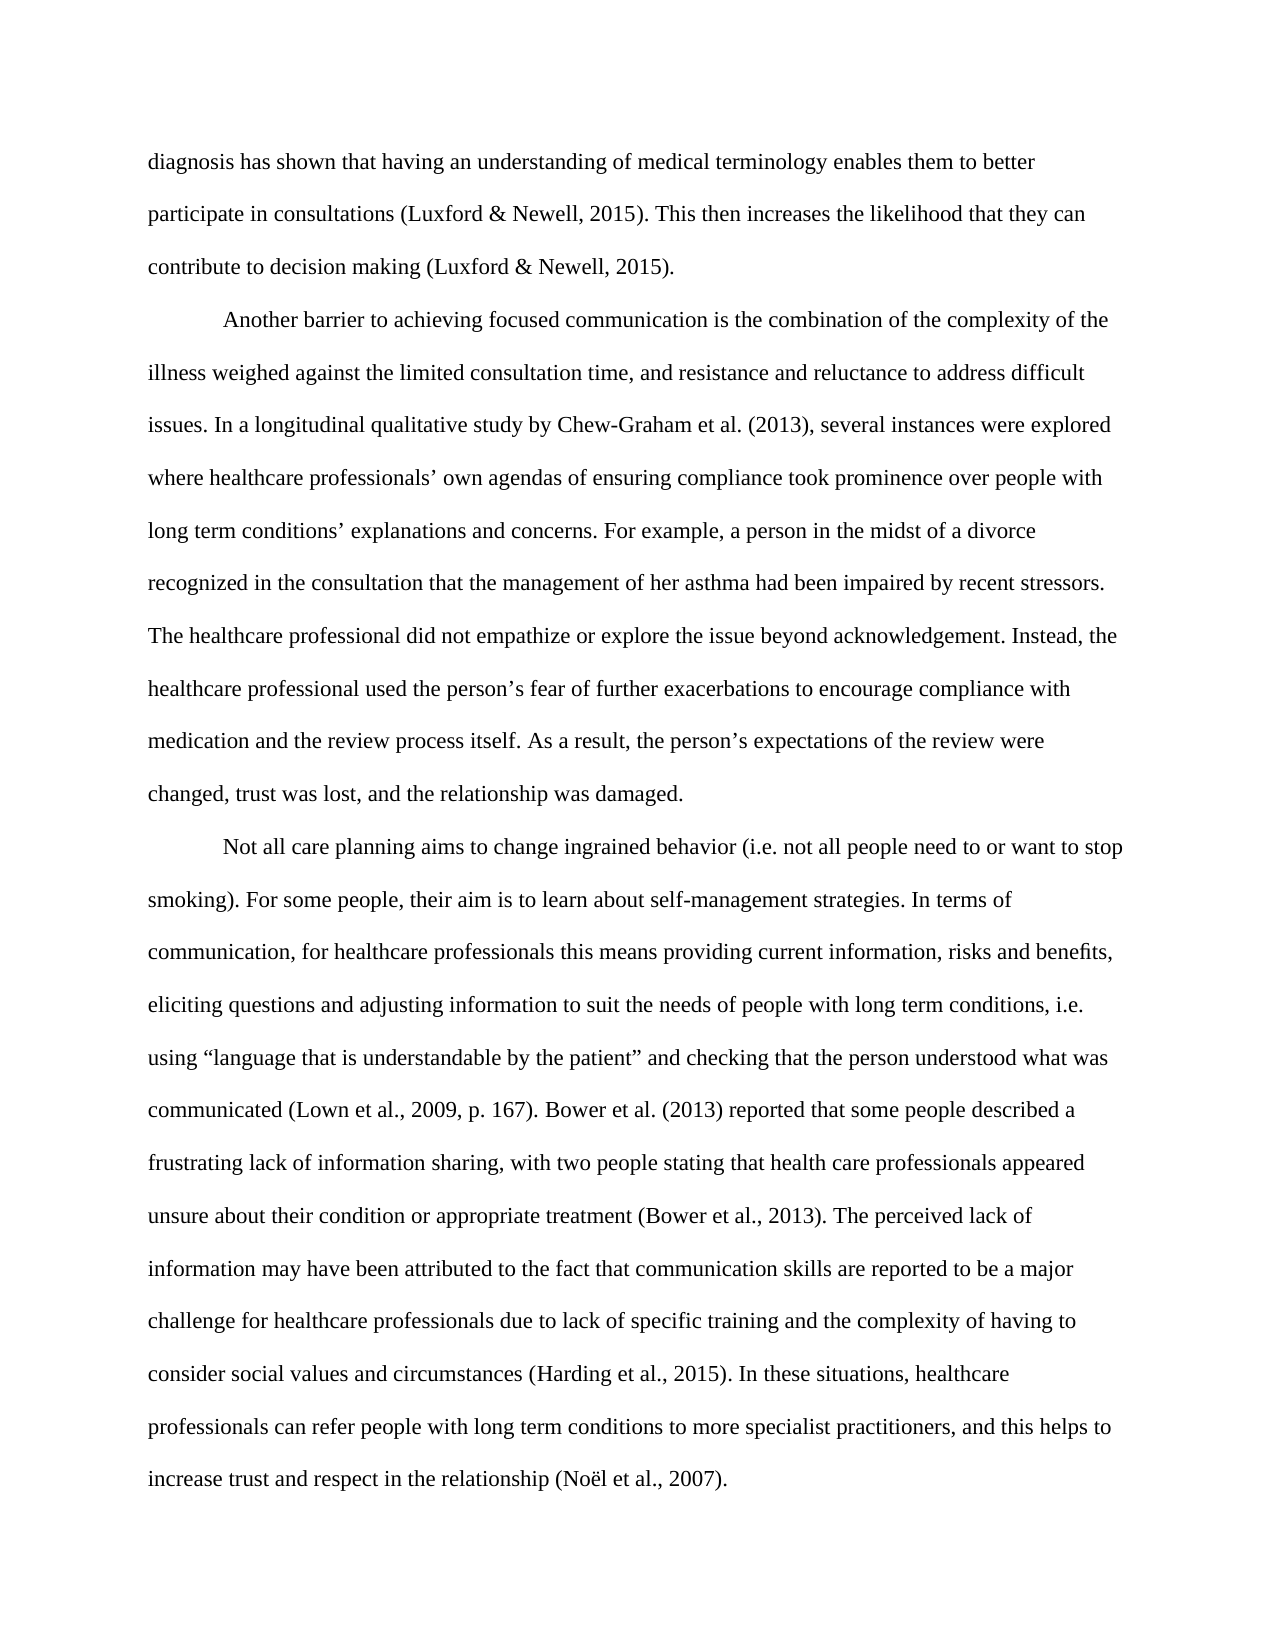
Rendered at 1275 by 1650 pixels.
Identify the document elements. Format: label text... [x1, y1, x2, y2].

text Another barrier to achieving focused communication is the combination of the complexity of the illness weighed against the limited consultation time, and resistance and reluctance to address difficult issues. In a longitudinal qualitative study by Chew-Graham et al. (2013), several instances were explored where healthcare professionals’ own agendas of ensuring compliance took prominence over people with long term conditions’ explanations and concerns. For example, a person in the midst of a divorce recognized in the consultation that the management of her asthma had been impaired by recent stressors. The healthcare professional did not empathize or explore the issue beyond acknowledgement. Instead, the healthcare professional used the person’s fear of further exacerbations to encourage compliance with medication and the review process itself. As a result, the person’s expectations of the review were changed, trust was lost, and the relationship was damaged. [148, 306, 1127, 807]
text Not all care planning aims to change ingrained behavior (i.e. not all people need to or want to stop smoking). For some people, their aim is to learn about self-management strategies. In terms of communication, for healthcare professionals this means providing current information, risks and beneﬁts, eliciting questions and adjusting information to suit the needs of people with long term conditions, i.e. using “language that is understandable by the patient” and checking that the person understood what was communicated (Lown et al., 2009, p. 167). Bower et al. (2013) reported that some people described a frustrating lack of information sharing, with two people stating that health care professionals appeared unsure about their condition or appropriate treatment (Bower et al., 2013). The perceived lack of information may have been attributed to the fact that communication skills are reported to be a major challenge for healthcare professionals due to lack of specific training and the complexity of having to consider social values and circumstances (Harding et al., 2015). In these situations, healthcare professionals can refer people with long term conditions to more specialist practitioners, and this helps to increase trust and respect in the relationship (Noël et al., 2007). [148, 833, 1127, 1492]
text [148, 148, 1127, 279]
